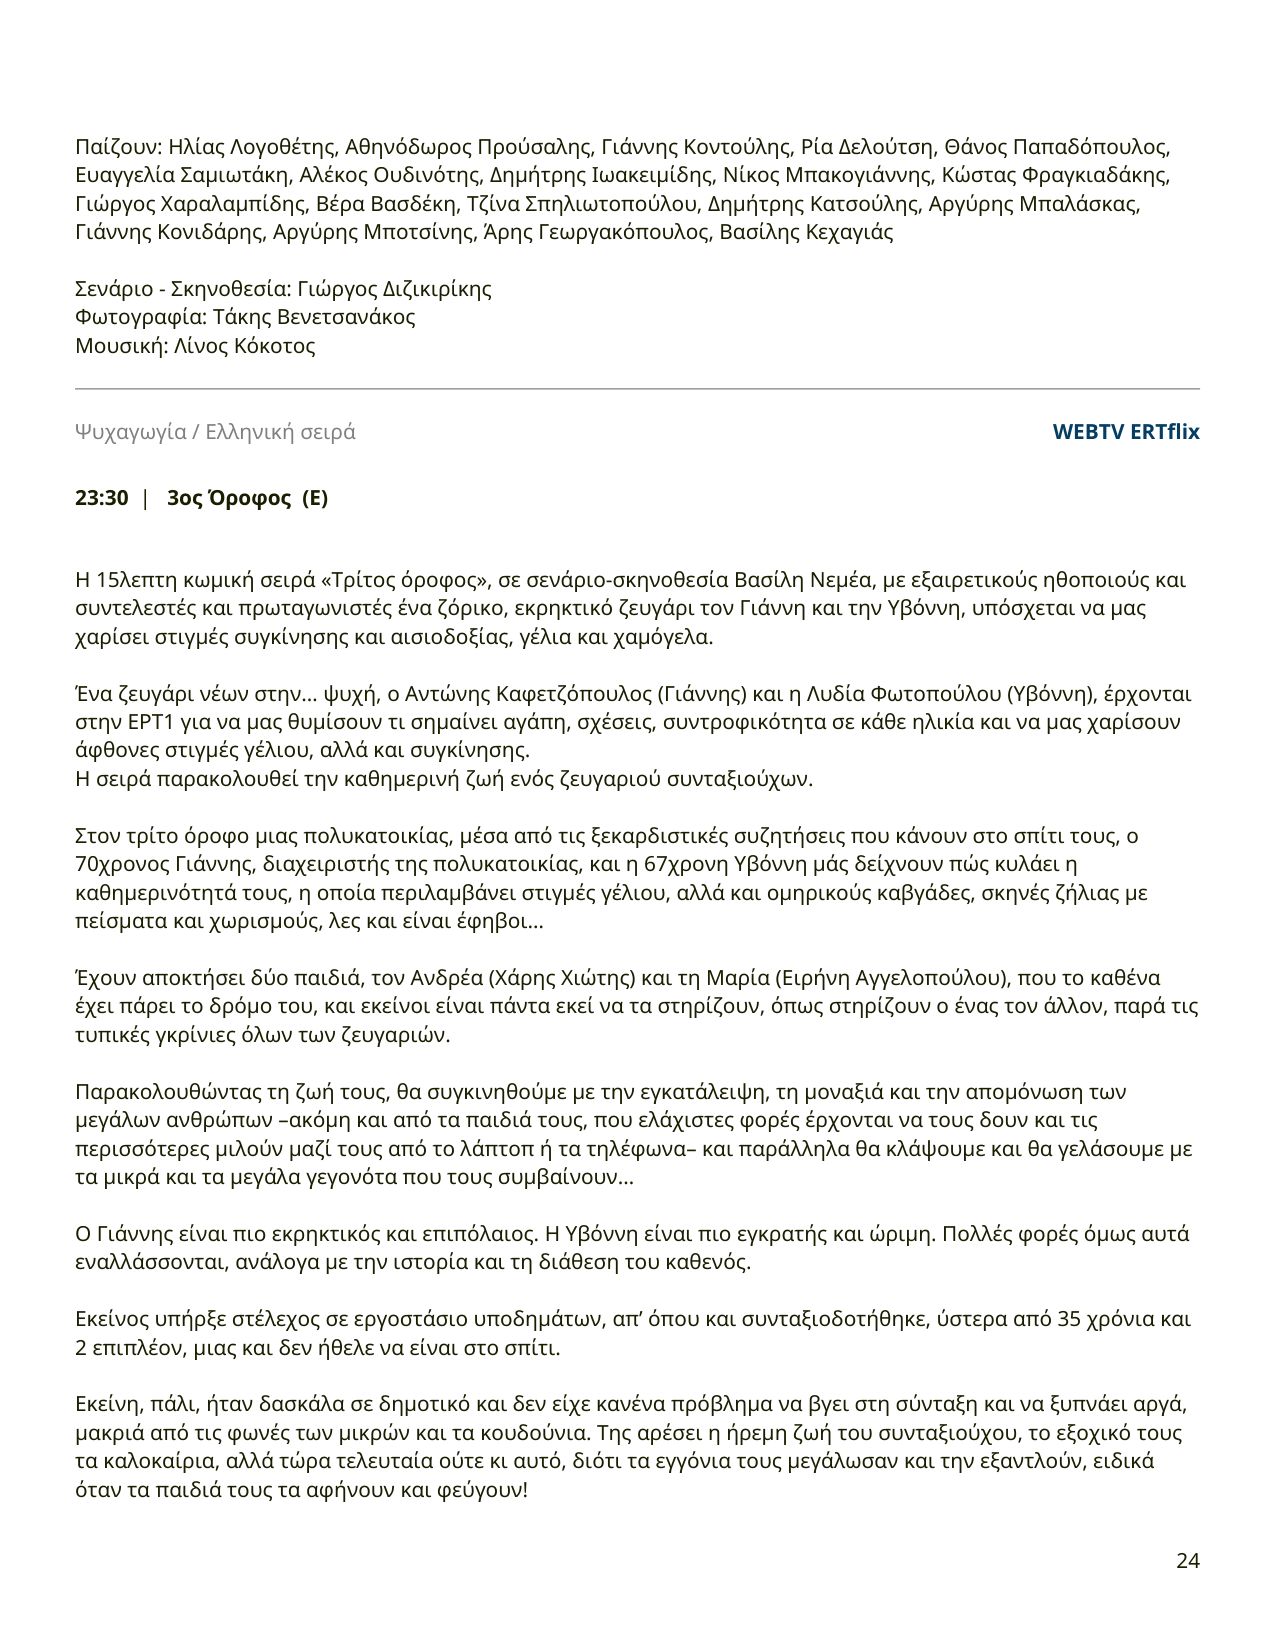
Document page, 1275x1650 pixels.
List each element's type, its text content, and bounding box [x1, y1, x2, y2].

text 23:30 | 3ος Όροφος (E) [75, 445, 1200, 540]
text Η 15λεπτη κωμική σειρά «Τρίτος όροφος», σε σενάριο-σκηνοθεσία Βασίλη Νεμέα, με εξαιρετικούς ηθοποιούς και συντελεστές και πρωταγωνιστές ένα ζόρικο, εκρηκτικό ζευγάρι τον Γιάννη και την Υβόννη, υπόσχεται να μας χαρίσει στιγμές συγκίνησης και αισιοδοξίας, γέλια και χαμόγελα. Ένα ζευγάρι νέων στην… ψυχή, ο Αντώνης Καφετζόπουλος (Γιάννης) και η Λυδία Φωτοπούλου (Υβόννη), έρχονται στην ΕΡΤ1 για να μας θυμίσουν τι σημαίνει αγάπη, σχέσεις, συντροφικότητα σε κάθε ηλικία και να μας χαρίσουν άφθονες στιγμές γέλιου, αλλά και συγκίνησης. Η σειρά παρακολουθεί την καθημερινή ζωή ενός ζευγαριού συνταξιούχων. Στον τρίτο όροφο μιας πολυκατοικίας, μέσα από τις ξεκαρδιστικές συζητήσεις που κάνουν στο σπίτι τους, ο 70χρονος Γιάννης, διαχειριστής της πολυκατοικίας, και η 67χρονη Υβόννη μάς δείχνουν πώς κυλάει η καθημερινότητά τους, η οποία περιλαμβάνει στιγμές γέλιου, αλλά και ομηρικούς καβγάδες, σκηνές ζήλιας με πείσματα και χωρισμούς, λες και είναι έφηβοι… Έχουν αποκτήσει δύο παιδιά, τον Ανδρέα (Χάρης Χιώτης) και τη Μαρία (Ειρήνη Αγγελοπούλου), που το καθένα έχει πάρει το δρόμο του, και εκείνοι είναι πάντα εκεί να τα στηρίζουν, όπως στηρίζουν ο ένας τον άλλον, παρά τις τυπικές γκρίνιες όλων των ζευγαριών. Παρακολουθώντας τη ζωή τους, θα συγκινηθούμε με την εγκατάλειψη, τη μοναξιά και την απομόνωση των μεγάλων ανθρώπων –ακόμη και από τα παιδιά τους, που ελάχιστες φορές έρχονται να τους δουν και τις περισσότερες μιλούν μαζί τους από το λάπτοπ ή τα τηλέφωνα– και παράλληλα θα κλάψουμε και θα γελάσουμε με τα μικρά και τα μεγάλα γεγονότα που τους συμβαίνουν… Ο Γιάννης είναι πιο εκρηκτικός και επιπόλαιος. Η Υβόννη είναι πιο εγκρατής και ώριμη. Πολλές φορές όμως αυτά εναλλάσσονται, ανάλογα με την ιστορία και τη διάθεση του καθενός. Εκείνος υπήρξε στέλεχος σε εργοστάσιο υποδημάτων, απ’ όπου και συνταξιοδοτήθηκε, ύστερα από 35 χρόνια και 2 επιπλέον, μιας και δεν ήθελε να είναι στο σπίτι. Εκείνη, πάλι, ήταν δασκάλα σε δημοτικό και δεν είχε κανένα πρόβλημα να βγει στη σύνταξη και να ξυπνάει αργά, μακριά από τις φωνές των μικρών και τα κουδούνια. Της αρέσει η ήρεμη ζωή του συνταξιούχου, το εξοχικό τους τα καλοκαίρια, αλλά τώρα τελευταία ούτε κι αυτό, διότι τα εγγόνια τους μεγάλωσαν και την εξαντλούν, ειδικά όταν τα παιδιά τους τα αφήνουν και φεύγουν! [75, 565, 1200, 1503]
text Παίζουν: Ηλίας Λογοθέτης, Αθηνόδωρος Προύσαλης, Γιάννης Κοντούλης, Ρία Δελούτση, Θάνος Παπαδόπουλος, Ευαγγελία Σαμιωτάκη, Αλέκος Ουδινότης, Δημήτρης Ιωακειμίδης, Νίκος Μπακογιάννης, Κώστας Φραγκιαδάκης, Γιώργος Χαραλαμπίδης, Βέρα Βασδέκη, Τζίνα Σπηλιωτοπούλου, Δημήτρης Κατσούλης, Αργύρης Μπαλάσκας, Γιάννης Κονιδάρης, Αργύρης Μποτσίνης, Άρης Γεωργακόπουλος, Βασίλης Κεχαγιάς Σενάριο - Σκηνοθεσία: Γιώργος Διζικιρίκης Φωτογραφία: Τάκης Βενετσανάκος Μουσική: Λίνος Κόκοτος [75, 75, 1200, 388]
table_header Ψυχαγωγία / Ελληνική σειρά [75, 417, 637, 445]
table_header WEBTV ERTflix [638, 417, 1200, 445]
